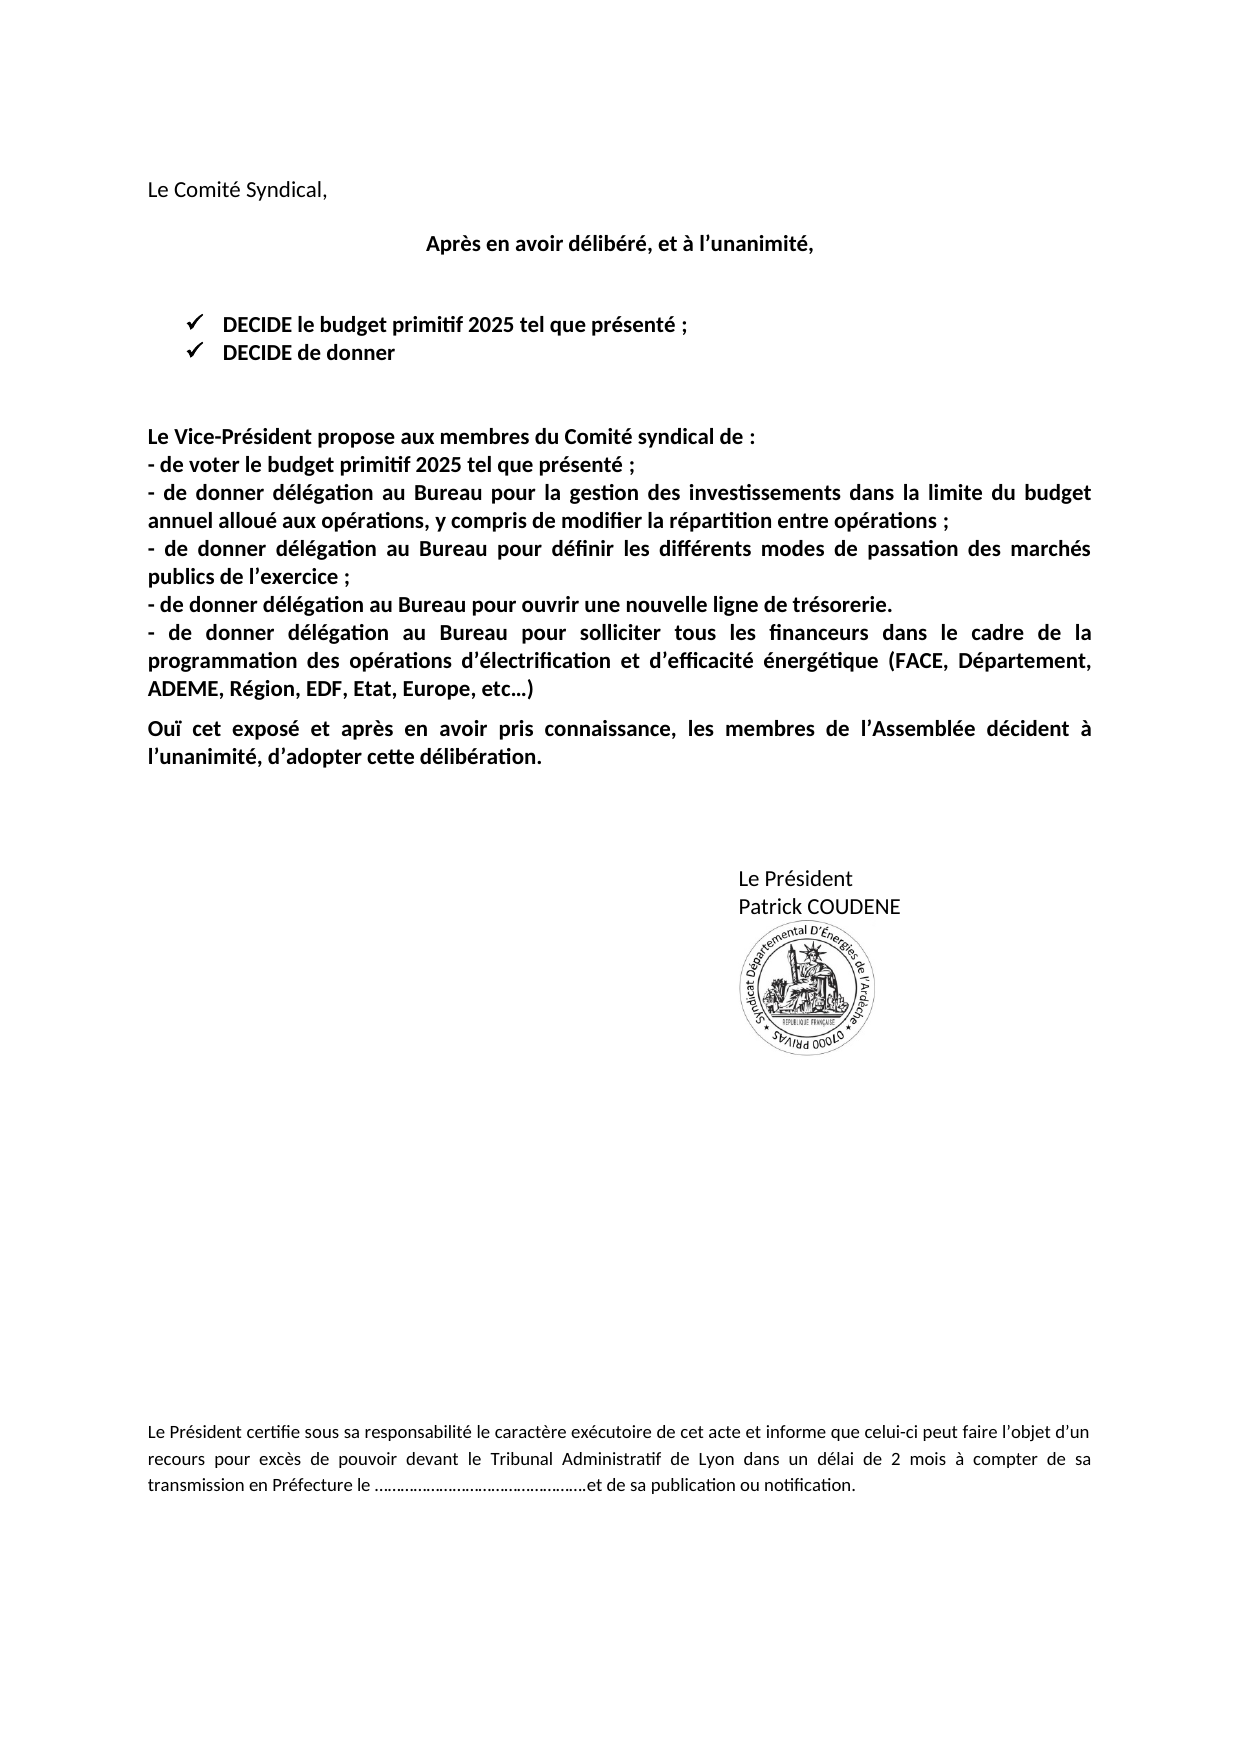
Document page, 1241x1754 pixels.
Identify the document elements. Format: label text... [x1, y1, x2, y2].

list DECIDE le budget primitif 2025 tel que présenté ; [185, 310, 1093, 338]
text - de donner délégation au Bureau pour ouvrir une nouvelle ligne de trésorerie. [148, 590, 1093, 618]
text Le Comité Syndical, [148, 176, 1093, 204]
text Patrick COUDENE [738, 892, 1093, 920]
text - de donner délégation au Bureau pour solliciter tous les financeurs dans le cadre de la programmation des opérations d’électrification et d’efficacité énergétique (FACE, Département, ADEME, Région, EDF, Etat, Europe, etc…) [148, 618, 1093, 702]
text - de donner délégation au Bureau pour la gestion des investissements dans la limite du budget annuel alloué aux opérations, y compris de modifier la répartition entre opérations ; [148, 478, 1093, 534]
text Ouï cet exposé et après en avoir pris connaissance, les membres de l’Assemblée décident à l’unanimité, d’adopter cette délibération. [148, 714, 1093, 771]
list DECIDE de donner [185, 338, 1093, 366]
text Le Président certifie sous sa responsabilité le caractère exécutoire de cet acte et informe que celui-ci peut faire l’objet d’un recours pour excès de pouvoir devant le Tribunal Administratif de Lyon dans un délai de 2 mois à compter de sa transmission en Préfecture le ………………………………………….et de sa publication ou notification. [148, 1421, 1093, 1496]
picture [738, 920, 877, 1057]
text Après en avoir délibéré, et à l’unanimité, [148, 229, 1093, 257]
text Le Président [738, 864, 1082, 892]
text Le Vice-Président propose aux membres du Comité syndical de : [148, 422, 1093, 450]
text - de donner délégation au Bureau pour définir les différents modes de passation des marchés publics de l’exercice ; [148, 534, 1093, 590]
text - de voter le budget primitif 2025 tel que présenté ; [148, 450, 1093, 478]
